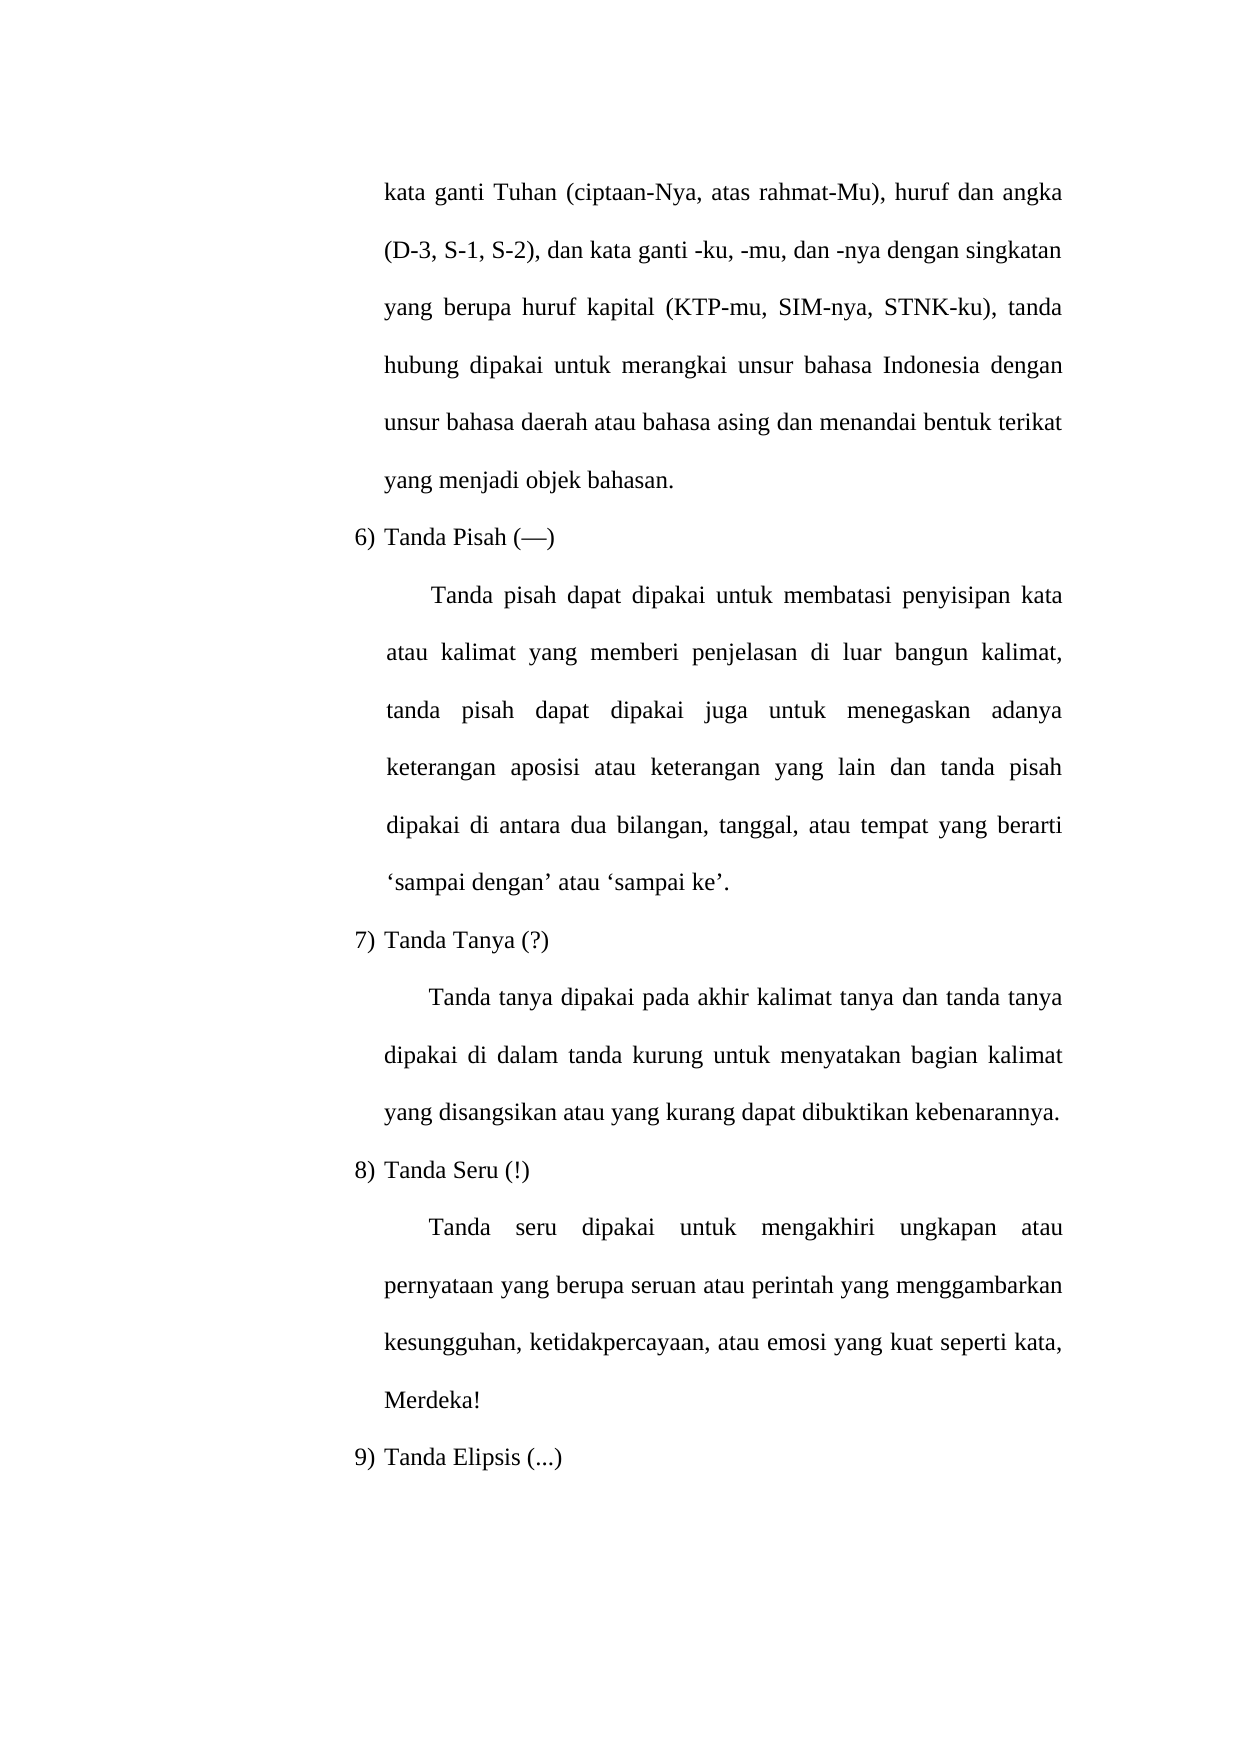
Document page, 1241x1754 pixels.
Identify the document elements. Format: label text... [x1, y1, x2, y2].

list Tanda pisah dapat dipakai untuk membatasi penyisipan kata atau kalimat yang memberi penjelasan di luar bangun kalimat, tanda pisah dapat dipakai juga untuk menegaskan adanya keterangan aposisi atau keterangan yang lain dan tanda pisah dipakai di antara dua bilangan, tanggal, atau tempat yang berarti ‘sampai dengan’ atau ‘sampai ke’. [386, 580, 1063, 896]
list Tanda seru dipakai untuk mengakhiri ungkapan atau pernyataan yang berupa seruan atau perintah yang menggambarkan kesungguhan, ketidakpercayaan, atau emosi yang kuat seperti kata, Merdeka! [384, 1212, 1063, 1413]
list Tanda tanya dipakai pada akhir kalimat tanya dan tanda tanya dipakai di dalam tanda kurung untuk menyatakan bagian kalimat yang disangsikan atau yang kurang dapat dibuktikan kebenarannya. [384, 982, 1063, 1126]
list Tanda Seru (!) [354, 1155, 1063, 1183]
list Tanda Pisah (—) [354, 522, 1063, 551]
list Tanda Elipsis (...) [354, 1442, 1063, 1471]
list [384, 177, 1063, 493]
list Tanda Tanya (?) [354, 925, 1063, 953]
